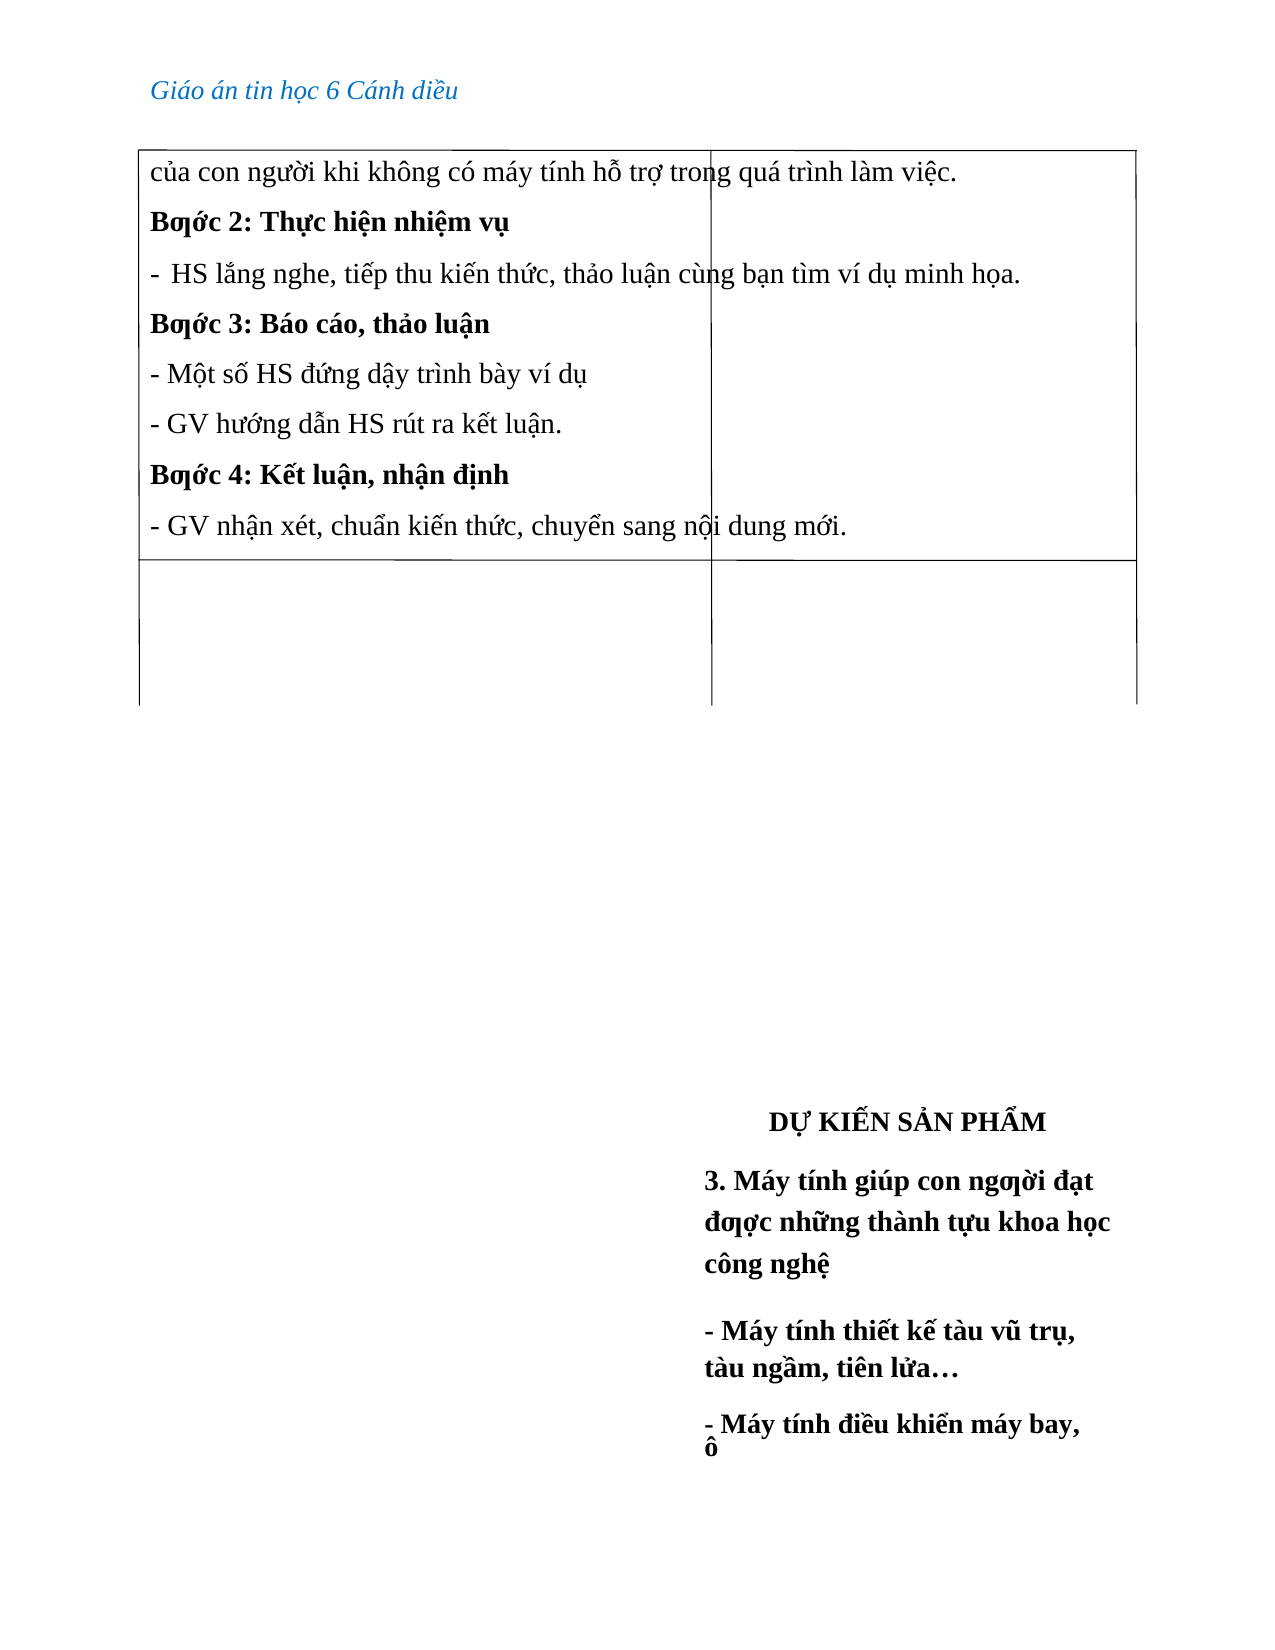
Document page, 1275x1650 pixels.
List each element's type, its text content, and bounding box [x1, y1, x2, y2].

text - Máy tính thiết kế tàu vũ trụ, tàu ngầm, tiên lửa… [704, 1313, 1098, 1384]
list Một số HS đứng dậy trình bày ví dụ [150, 356, 1125, 390]
text của con người khi không có máy tính hỗ trợ trong quá trình làm việc. [150, 154, 1087, 187]
text Bƣớc 4: Kết luận, nhận định [150, 457, 1125, 491]
text Bƣớc 2: Thực hiện nhiệm vụ [150, 204, 1125, 238]
text Bƣớc 3: Báo cáo, thảo luận [150, 306, 1125, 340]
list HS lắng nghe, tiếp thu kiến thức, thảo luận cùng bạn tìm ví dụ minh họa. [150, 256, 1125, 289]
list GV nhận xét, chuẩn kiến thức, chuyển sang nội dung mới. [150, 508, 1102, 542]
text - Máy tính điều khiển máy bay, ô [704, 1414, 1100, 1463]
text DỰ KIẾN SẢN PHẨM [769, 1111, 1064, 1136]
text 3. Máy tính giúp con ngƣời đạt đƣợc những thành tựu khoa học công nghệ [704, 1163, 1114, 1279]
list GV hướng dẫn HS rút ra kết luận. [150, 407, 1125, 440]
text Giáo án tin học 6 Cánh diều [150, 74, 1125, 105]
